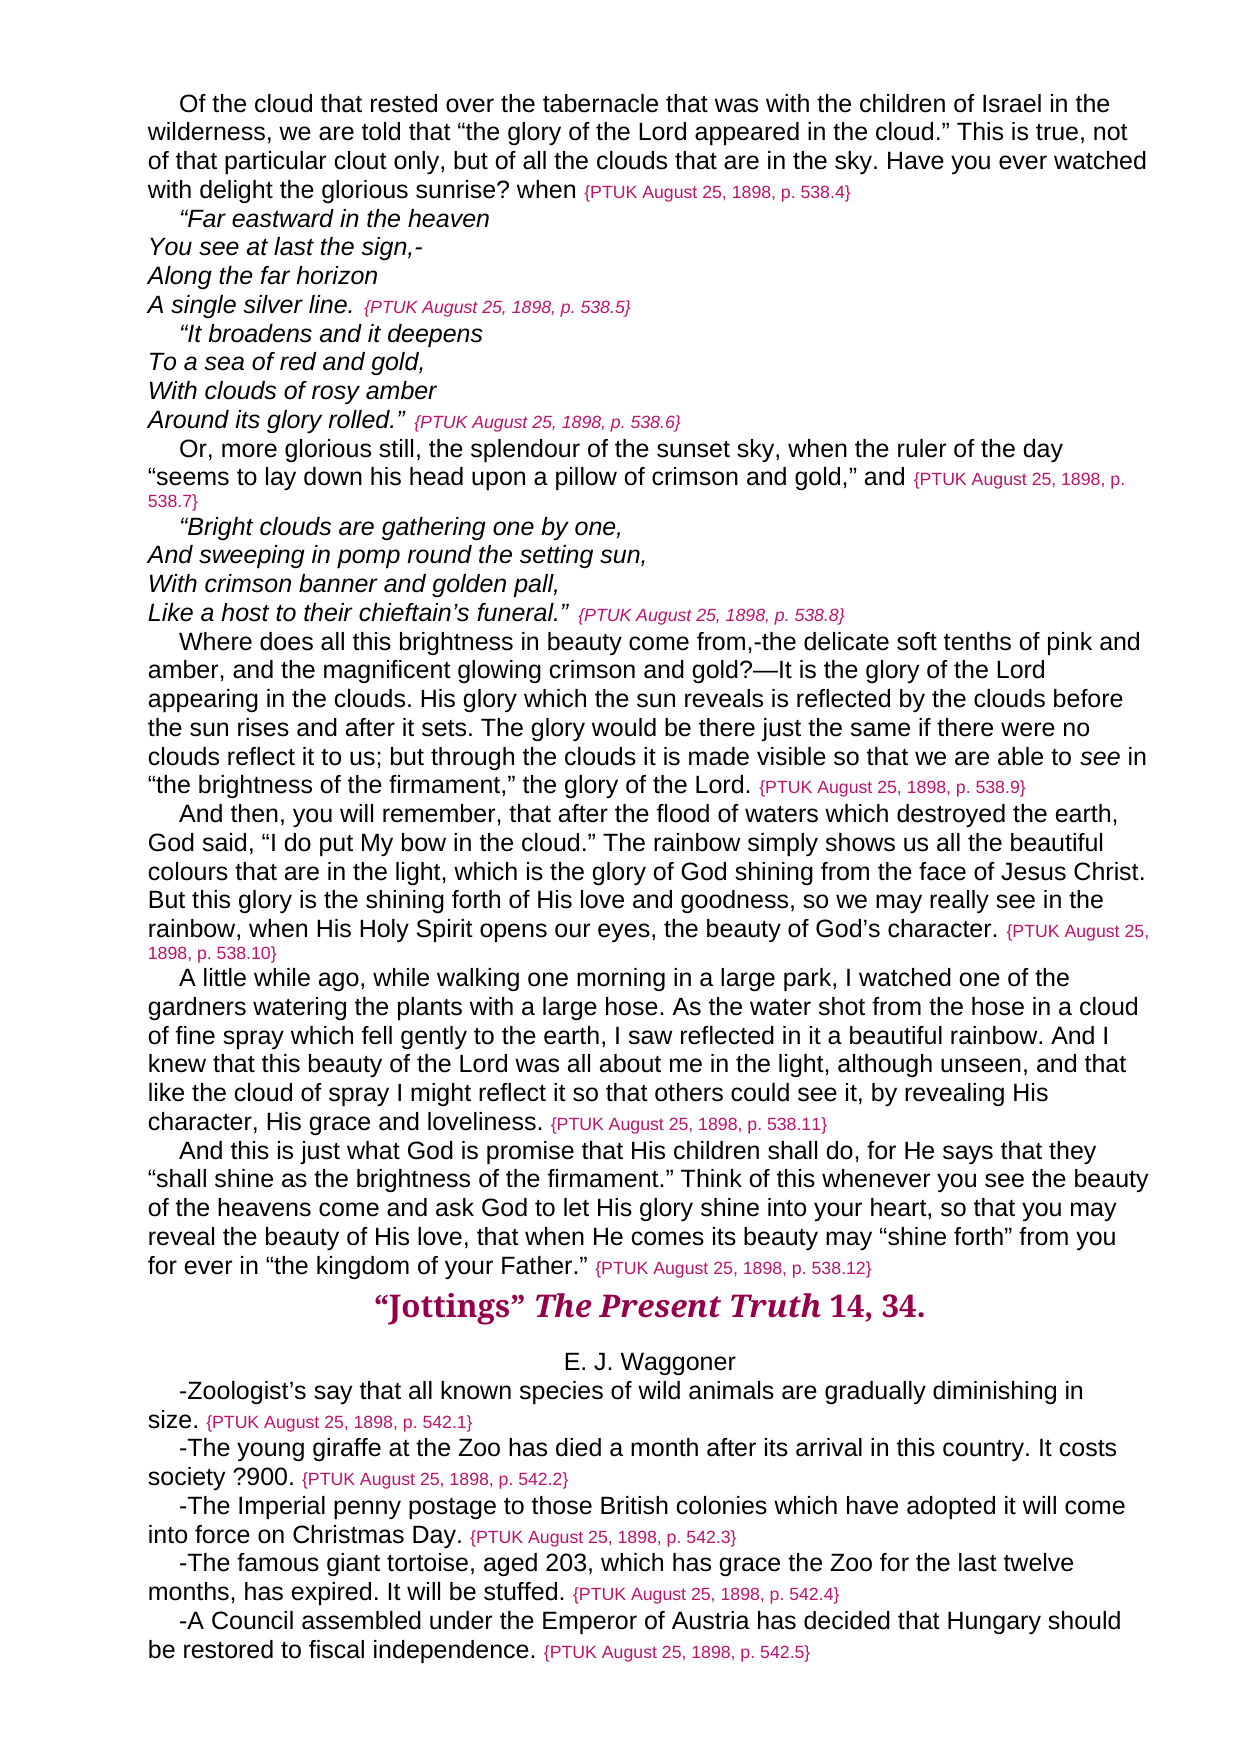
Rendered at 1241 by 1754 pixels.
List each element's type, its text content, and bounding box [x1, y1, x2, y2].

text And then, you will remember, that after the flood of waters which destroyed the earth, God said, “I do put My bow in the cloud.” The rainbow simply shows us all the beautiful colours that are in the light, which is the glory of God shining from the face of Jesus Christ. But this glory is the shining forth of His love and goodness, so we may really see in the rainbow, when His Holy Spirit opens our eyes, the beauty of God’s character. {PTUK August 25, 1898, p. 538.10} [148, 799, 1152, 963]
text “Bright clouds are gathering one by one, And sweeping in pomp round the setting sun, With crimson banner and golden pall, Like a host to their chieftain’s funeral.” {PTUK August 25, 1898, p. 538.8} [148, 511, 1152, 626]
text -A Council assembled under the Emperor of Austria has decided that Hungary should be restored to fiscal independence. {PTUK August 25, 1898, p. 542.5} [148, 1606, 1152, 1663]
text -The young giraffe at the Zoo has died a month after its arrival in this country. It costs society ?900. {PTUK August 25, 1898, p. 542.2} [148, 1433, 1152, 1491]
text -Zoologist’s say that all known species of wild animals are gradually diminishing in size. {PTUK August 25, 1898, p. 542.1} [148, 1376, 1152, 1433]
text -The famous giant tortoise, aged 203, which has grace the Zoo for the last twelve months, has expired. It will be stuffed. {PTUK August 25, 1898, p. 542.4} [148, 1548, 1152, 1606]
text Where does all this brightness in beauty come from,-the delicate soft tenths of pink and amber, and the magnificent glowing crimson and gold?—It is the glory of the Lord appearing in the clouds. His glory which the sun reveals is reflected by the clouds before the sun rises and after it sets. The glory would be there just the same if there were no clouds reflect it to us; but through the clouds it is made visible so that we are able to see in “the brightness of the firmament,” the glory of the Lord. {PTUK August 25, 1898, p. 538.9} [148, 626, 1152, 799]
text E. J. Waggoner [148, 1347, 1152, 1376]
text Or, more glorious still, the splendour of the sunset sky, when the ruler of the day “seems to lay down his head upon a pillow of crimson and gold,” and {PTUK August 25, 1898, p. 538.7} [148, 433, 1152, 511]
text And this is just what God is promise that His children shall do, for He says that they “shall shine as the brightness of the firmament.” Think of this whenever you see the beauty of the heavens come and ask God to let His glory shine into your heart, so that you may reveal the beauty of His love, that when He comes its beauty may “shine forth” from you for ever in “the kingdom of your Father.” {PTUK August 25, 1898, p. 538.12} [148, 1136, 1152, 1279]
text “Jottings” The Present Truth 14, 34. [148, 1279, 1152, 1326]
text A little while ago, while walking one morning in a large park, I watched one of the gardners watering the plants with a large hose. As the water shot from the hose in a cloud of fine spray which fell gently to the earth, I saw reflected in it a beautiful rainbow. And I knew that this beauty of the Lord was all about me in the light, although unseen, and that like the cloud of spray I might reflect it so that others could see it, by revealing His character, His grace and loveliness. {PTUK August 25, 1898, p. 538.11} [148, 963, 1152, 1136]
text “Far eastward in the heaven You see at last the sign,- Along the far horizon A single silver line. {PTUK August 25, 1898, p. 538.5} [148, 203, 1152, 318]
text -The Imperial penny postage to those British colonies which have adopted it will come into force on Christmas Day. {PTUK August 25, 1898, p. 542.3} [148, 1491, 1152, 1548]
text “It broadens and it deepens To a sea of red and gold, With clouds of rosy amber Around its glory rolled.” {PTUK August 25, 1898, p. 538.6} [148, 318, 1152, 433]
text Of the cloud that rested over the tabernacle that was with the children of Israel in the wilderness, we are told that “the glory of the Lord appeared in the cloud.” This is true, not of that particular clout only, but of all the clouds that are in the sky. Have you ever watched with delight the glorious sunrise? when {PTUK August 25, 1898, p. 538.4} [148, 88, 1152, 203]
